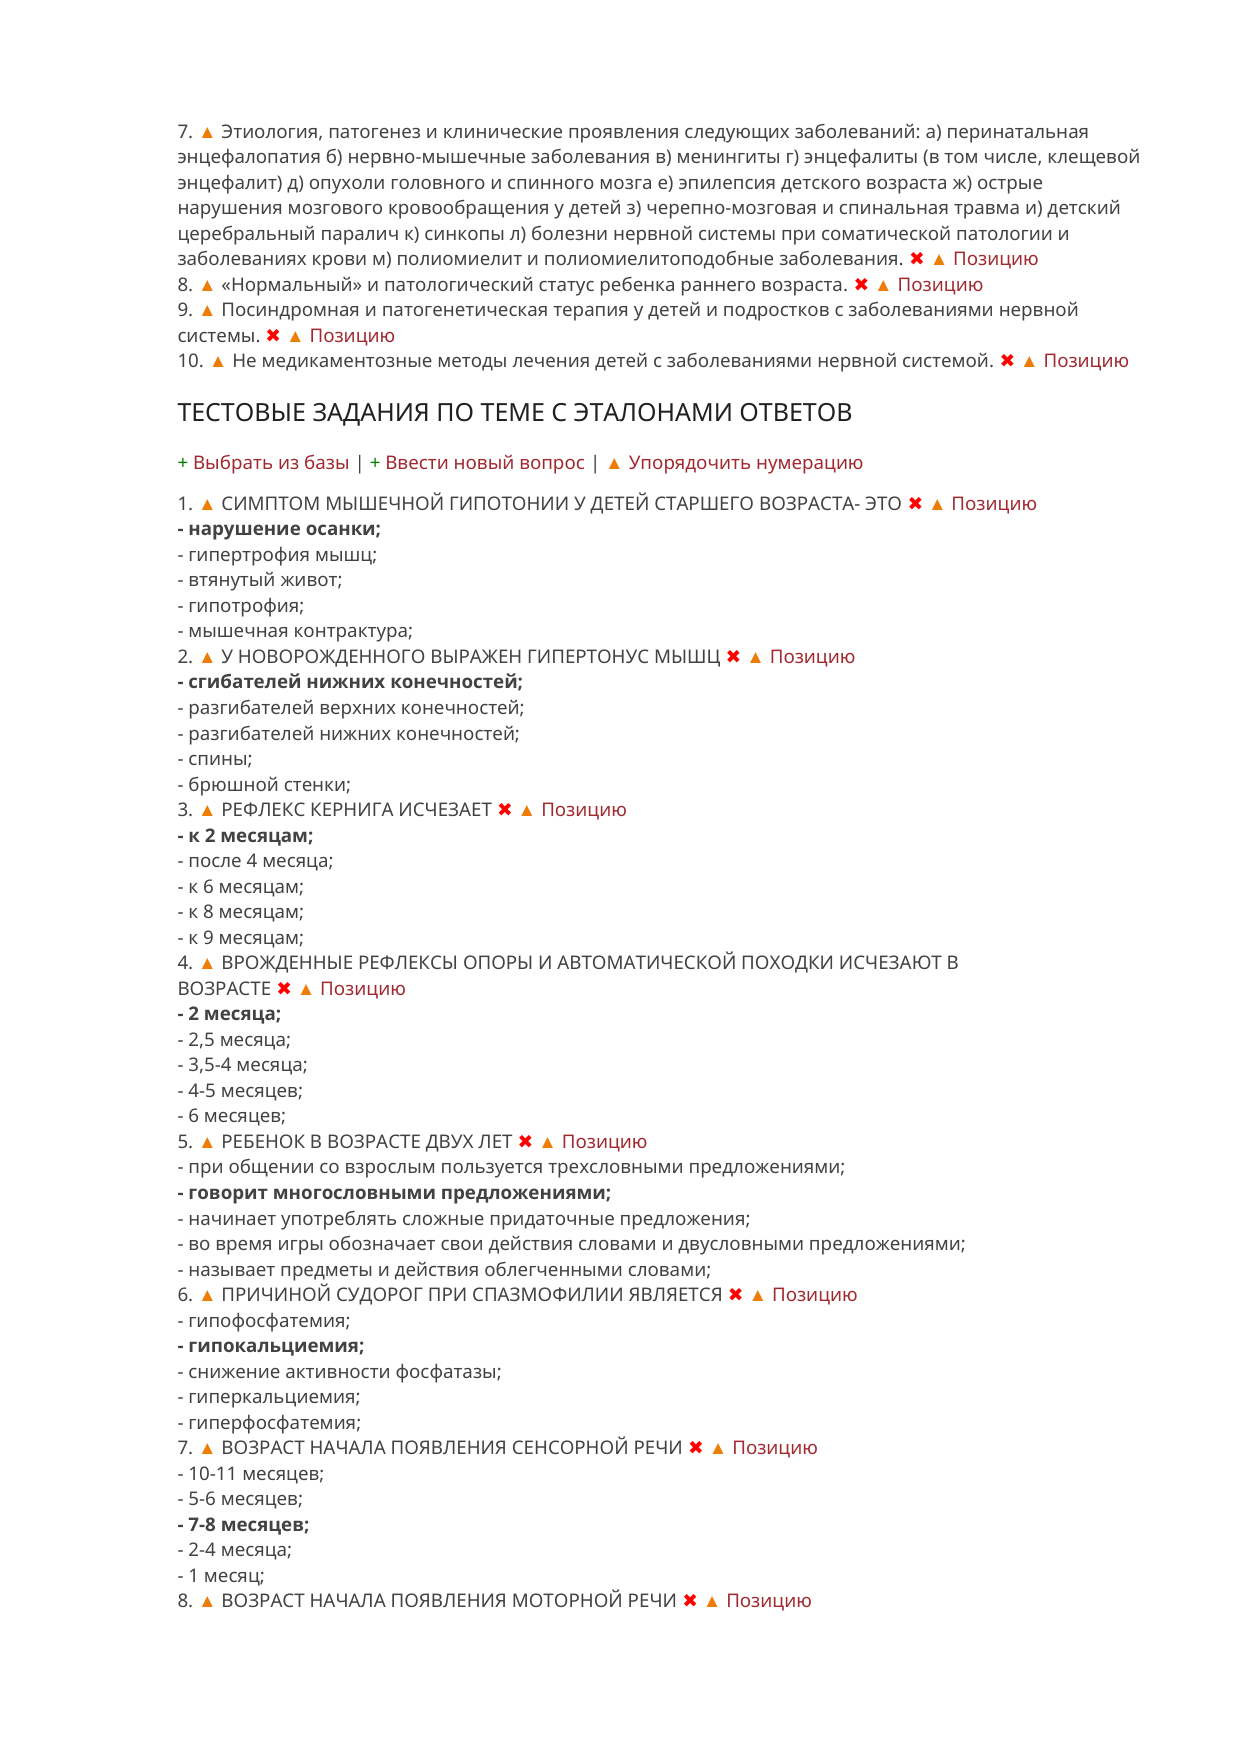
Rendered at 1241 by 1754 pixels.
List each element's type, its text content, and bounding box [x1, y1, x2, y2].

text - 2-4 месяца; [177, 1537, 1152, 1562]
text - начинает употреблять сложные придаточные предложения; [177, 1205, 1152, 1230]
text - называет предметы и действия облегченными словами; [177, 1256, 1152, 1281]
text - к 9 месяцам; [177, 924, 1152, 949]
text - втянутый живот; [177, 567, 1152, 592]
text - после 4 месяца; [177, 847, 1152, 873]
text 6. ▲ ПРИЧИНОЙ СУДОРОГ ПРИ СПАЗМОФИЛИИ ЯВЛЯЕТСЯ ✖ ▲ Позицию [177, 1281, 1152, 1307]
text - 2,5 месяца; [177, 1026, 1152, 1052]
text - 6 месяцев; [177, 1103, 1152, 1128]
text 1. ▲ СИМПТОМ МЫШЕЧНОЙ ГИПОТОНИИ У ДЕТЕЙ СТАРШЕГО ВОЗРАСТА- ЭТО ✖ ▲ Позицию [177, 490, 1152, 516]
text 3. ▲ РЕФЛЕКС КЕРНИГА ИСЧЕЗАЕТ ✖ ▲ Позицию [177, 796, 1152, 822]
text - 1 месяц; [177, 1562, 1152, 1588]
text - гиперфосфатемия; [177, 1409, 1152, 1434]
text - 4-5 месяцев; [177, 1077, 1152, 1103]
text - мышечная контрактура; [177, 618, 1152, 643]
text 10. ▲ Не медикаментозные методы лечения детей с заболеваниями нервной системой. ✖ ▲ Позицию [177, 348, 1152, 373]
text - 5-6 месяцев; [177, 1486, 1152, 1511]
text - гипотрофия; [177, 592, 1152, 618]
text - 2 месяца; [177, 1001, 1152, 1026]
text - 3,5-4 месяца; [177, 1052, 1152, 1077]
text + Выбрать из базы | + Ввести новый вопрос | ▲ Упорядочить нумерацию [177, 449, 1152, 474]
text 9. ▲ Посиндромная и патогенетическая терапия у детей и подростков с заболеваниями нервной системы. ✖ ▲ Позицию [177, 297, 1152, 348]
text - сгибателей нижних конечностей; [177, 669, 1152, 694]
text - разгибателей верхних конечностей; [177, 694, 1152, 720]
text - 10-11 месяцев; [177, 1460, 1152, 1486]
text ТЕСТОВЫЕ ЗАДАНИЯ ПО ТЕМЕ С ЭТАЛОНАМИ ОТВЕТОВ [177, 394, 1152, 428]
text - снижение активности фосфатазы; [177, 1358, 1152, 1383]
text - нарушение осанки; [177, 516, 1152, 541]
text - говорит многословными предложениями; [177, 1179, 1152, 1205]
text - к 6 месяцам; [177, 873, 1152, 898]
text 8. ▲ ВОЗРАСТ НАЧАЛА ПОЯВЛЕНИЯ МОТОРНОЙ РЕЧИ ✖ ▲ Позицию [177, 1588, 1152, 1613]
text - к 2 месяцам; [177, 822, 1152, 847]
text 7. ▲ Этиология, патогенез и клинические проявления следующих заболеваний: а) перинатальная энцефалопатия б) нервно-мышечные заболевания в) менингиты г) энцефалиты (в том числе, клещевой энцефалит) д) опухоли головного и спинного мозга е) эпилепсия детского возраста ж) острые нарушения мозгового кровообращения у детей з) черепно-мозговая и спинальная травма и) детский церебральный паралич к) синкопы л) болезни нервной системы при соматической патологии и заболеваниях крови м) полиомиелит и полиомиелитоподобные заболевания. ✖ ▲ Позицию [177, 118, 1152, 271]
text 8. ▲ «Нормальный» и патологический статус ребенка раннего возраста. ✖ ▲ Позицию [177, 271, 1152, 297]
text - при общении со взрослым пользуется трехсловными предложениями; [177, 1154, 1152, 1179]
text - во время игры обозначает свои действия словами и двусловными предложениями; [177, 1230, 1152, 1256]
text 5. ▲ РЕБЕНОК В ВОЗРАСТЕ ДВУХ ЛЕТ ✖ ▲ Позицию [177, 1128, 1152, 1154]
text - гиперкальциемия; [177, 1383, 1152, 1409]
text - 7-8 месяцев; [177, 1511, 1152, 1537]
text - разгибателей нижних конечностей; [177, 720, 1152, 745]
text - спины; [177, 745, 1152, 771]
text 4. ▲ ВРОЖДЕННЫЕ РЕФЛЕКСЫ ОПОРЫ И АВТОМАТИЧЕСКОЙ ПОХОДКИ ИСЧЕЗАЮТ В ВОЗРАСТЕ ✖ ▲ Позицию [177, 949, 1152, 1001]
text - к 8 месяцам; [177, 898, 1152, 924]
text 7. ▲ ВОЗРАСТ НАЧАЛА ПОЯВЛЕНИЯ СЕНСОРНОЙ РЕЧИ ✖ ▲ Позицию [177, 1434, 1152, 1460]
text - гипофосфатемия; [177, 1307, 1152, 1332]
text 2. ▲ У НОВОРОЖДЕННОГО ВЫРАЖЕН ГИПЕРТОНУС МЫШЦ ✖ ▲ Позицию [177, 643, 1152, 669]
text - брюшной стенки; [177, 771, 1152, 796]
text - гипертрофия мышц; [177, 541, 1152, 567]
text - гипокальциемия; [177, 1332, 1152, 1358]
